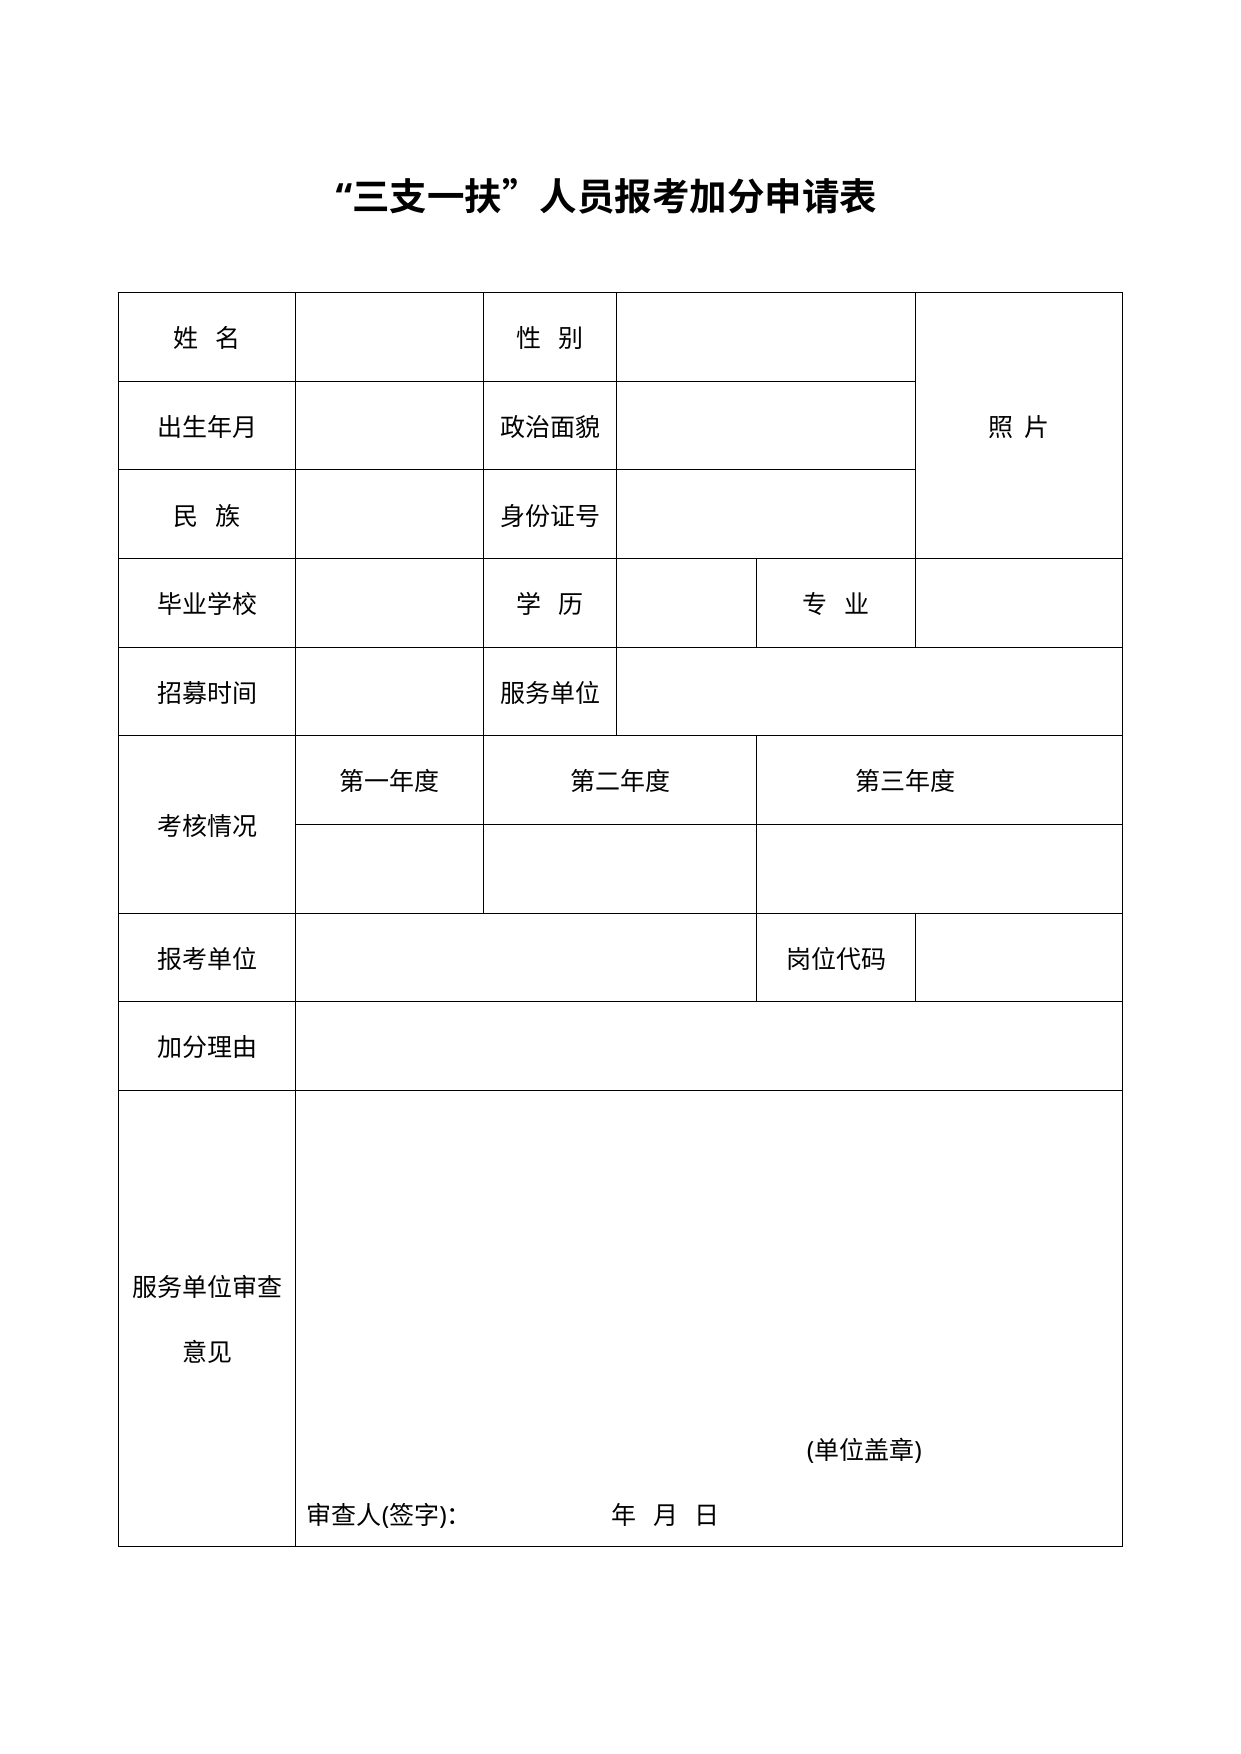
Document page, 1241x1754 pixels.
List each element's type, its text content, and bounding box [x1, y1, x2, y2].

table_cell 政治面貌 [484, 382, 616, 469]
table_cell 岗位代码 [757, 914, 915, 1001]
table_cell [916, 914, 1122, 1001]
table_cell 报考单位 [119, 914, 295, 1001]
text “三支一扶”人员报考加分申请表 [44, 162, 1107, 227]
table_cell 服务单位审查意见 [119, 1091, 295, 1546]
table_cell [296, 559, 483, 647]
table_cell [484, 825, 756, 912]
table_cell [757, 825, 1122, 912]
table_cell [617, 470, 915, 558]
table_cell 毕业学校 [119, 559, 295, 647]
table_cell [296, 825, 483, 912]
table_cell [617, 648, 1122, 735]
table_header 照 片 [916, 293, 1122, 558]
table_cell [296, 382, 483, 469]
table_cell [617, 382, 915, 469]
table_cell 专 业 [757, 559, 915, 647]
table_cell 加分理由 [119, 1002, 295, 1090]
table_cell [617, 559, 756, 647]
table_header 姓 名 [119, 293, 295, 381]
table_cell 出生年月 [119, 382, 295, 469]
table_cell 第三年度 [757, 736, 1122, 824]
table_cell 学 历 [484, 559, 616, 647]
table_cell [296, 470, 483, 558]
table_cell [296, 648, 483, 735]
table_header 性 别 [484, 293, 616, 381]
table_cell 考核情况 [119, 736, 295, 912]
table_header [296, 293, 483, 381]
table_cell 第二年度 [484, 736, 756, 824]
table_cell 招募时间 [119, 648, 295, 735]
table_cell [296, 914, 756, 1001]
table_cell [296, 1002, 1122, 1090]
table_cell [916, 559, 1122, 647]
table_header [617, 293, 915, 381]
table_cell 身份证号 [484, 470, 616, 558]
table_cell 第一年度 [296, 736, 483, 824]
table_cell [296, 1091, 1122, 1546]
table_cell 服务单位 [484, 648, 616, 735]
table_cell 民 族 [119, 470, 295, 558]
